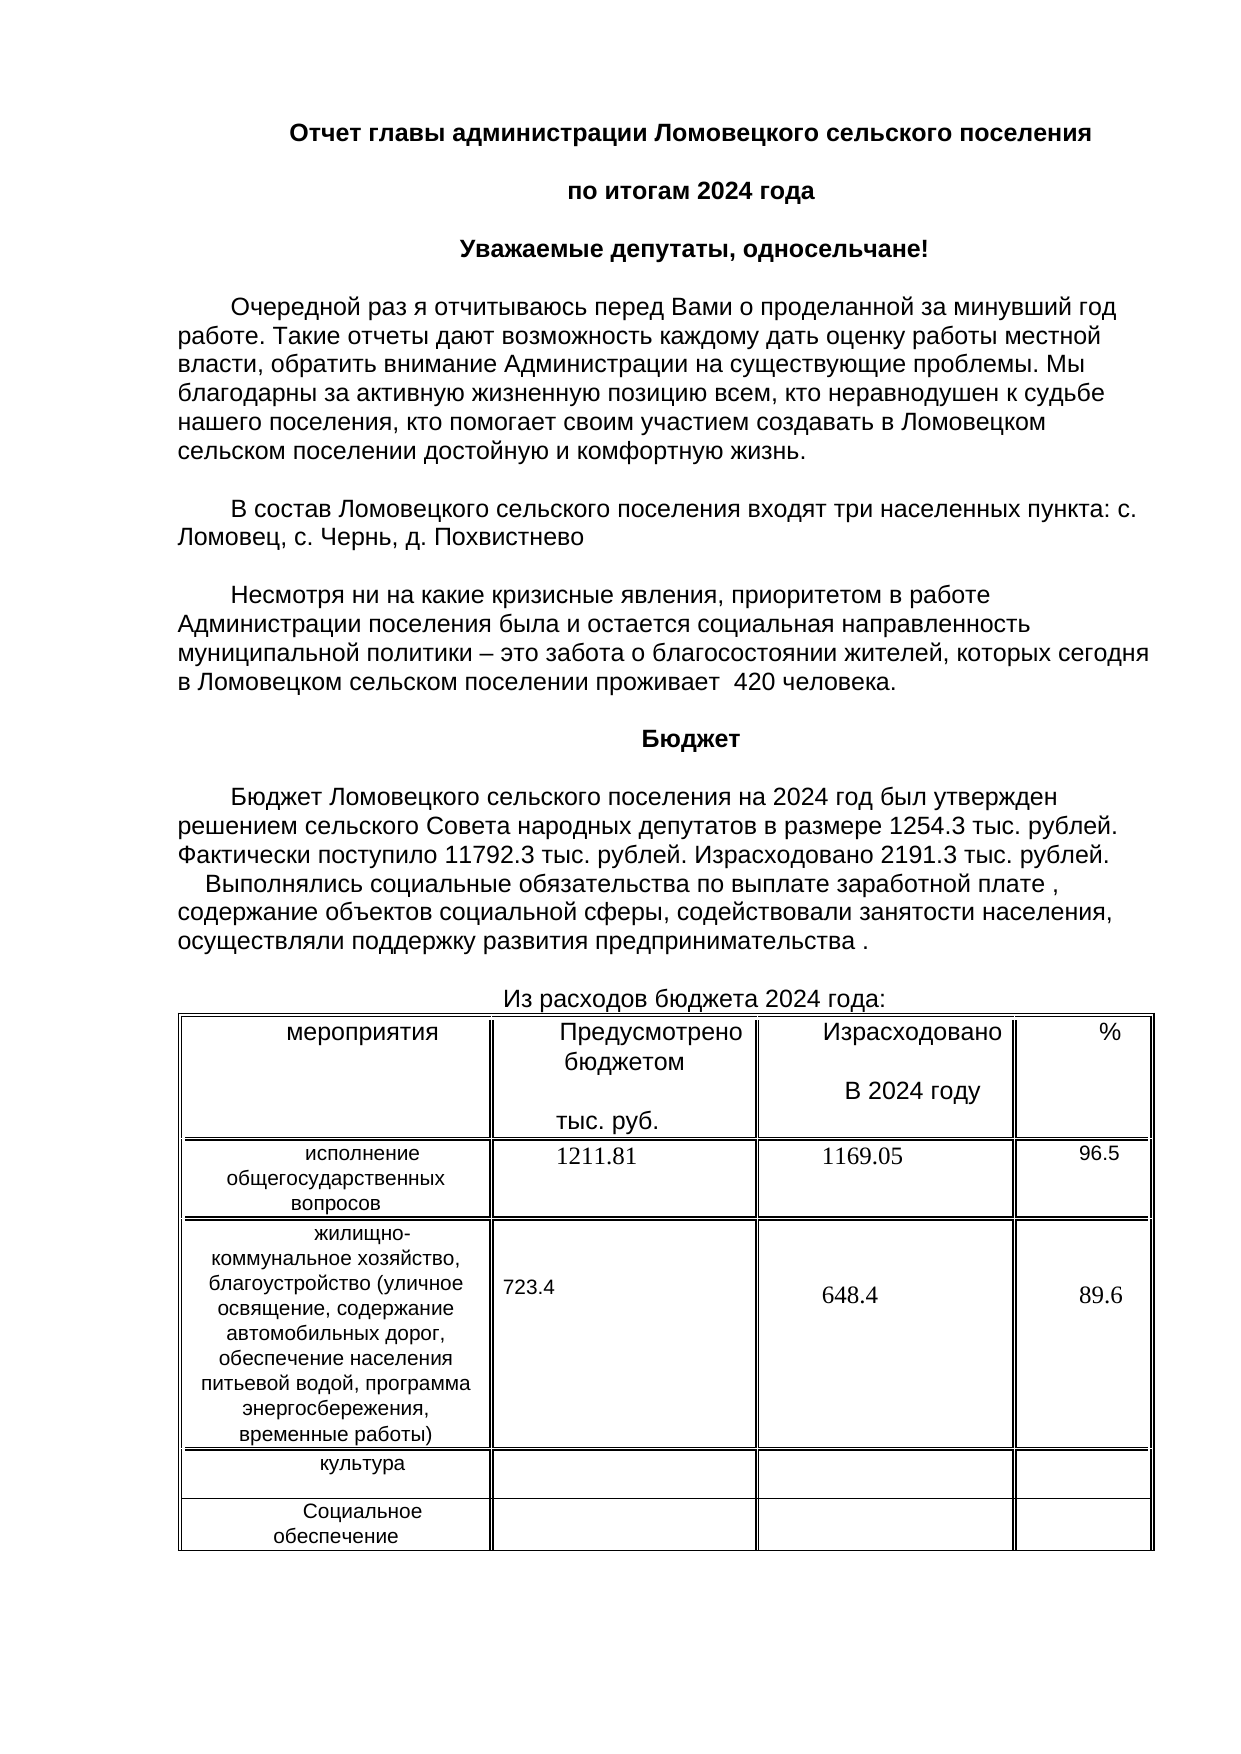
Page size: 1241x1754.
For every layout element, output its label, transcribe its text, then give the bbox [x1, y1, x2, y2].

table_cell [759, 1499, 1012, 1550]
text Бюджет [177, 724, 1152, 753]
text Из расходов бюджета 2024 года: [177, 984, 1152, 1013]
table_cell Социальное обеспечение [182, 1499, 489, 1550]
table_cell 96.5 [1015, 1136, 1152, 1216]
table_cell 723.4 [494, 1221, 755, 1447]
table_cell 1169.05 [759, 1141, 1012, 1216]
text Отчет главы администрации Ломовецкого сельского поселения [177, 118, 1152, 147]
table_header Предусмотрено бюджетом тыс. руб. [491, 1014, 757, 1136]
table_cell 648.4 [759, 1221, 1012, 1447]
text Очередной раз я отчитываюсь перед Вами о проделанной за минувший год работе. Такие отчеты дают возможность каждому дать оценку работы местной власти, обратить внимание Администрации на существующие проблемы. Мы благодарны за активную жизненную позицию всем, кто неравнодушен к судьбе нашего поселения, кто помогает своим участием создавать в Ломовецком сельском поселении достойную и комфортную жизнь. [177, 292, 1152, 464]
text Уважаемые депутаты, односельчане! [177, 234, 1152, 263]
table_header % [1015, 1017, 1150, 1136]
table_cell [759, 1451, 1012, 1498]
table_header Израсходовано В 2024 году [757, 1014, 1014, 1136]
text Бюджет Ломовецкого сельского поселения на 2024 год был утвержден решением сельского Совета народных депутатов в размере 1254.3 тыс. рублей. Фактически поступило 11792.3 тыс. рублей. Израсходовано 2191.3 тыс. рублей. Выполнялись социальные обязательства по выплате заработной плате , содержание объектов социальной сферы, содействовали занятости населения, осуществляли поддержку развития предпринимательства . [177, 782, 1152, 955]
table_cell 89.6 [1017, 1216, 1151, 1447]
table_cell [1017, 1499, 1150, 1550]
table_cell [1015, 1447, 1152, 1498]
text Несмотря ни на какие кризисные явления, приоритетом в работе Администрации поселения была и остается социальная направленность муниципальной политики – это забота о благосостоянии жителей, которых сегодня в Ломовецком сельском поселении проживает 420 человека. [177, 580, 1152, 695]
table_cell [494, 1499, 755, 1550]
text по итогам 2024 года [177, 176, 1152, 205]
table_cell 1211.81 [494, 1141, 755, 1216]
table_cell исполнение общегосударственных вопросов [180, 1136, 491, 1216]
table_cell [494, 1451, 755, 1498]
table_cell культура [180, 1447, 491, 1498]
text В состав Ломовецкого сельского поселения входят три населенных пункта: с. Ломовец, с. Чернь, д. Похвистнево [177, 493, 1152, 551]
table_header мероприятия [182, 1017, 491, 1136]
table_cell жилищно-коммунальное хозяйство, благоустройство (уличное освящение, содержание автомобильных дорог, обеспечение населения питьевой водой, программа энергосбережения, временные работы) [182, 1216, 490, 1447]
